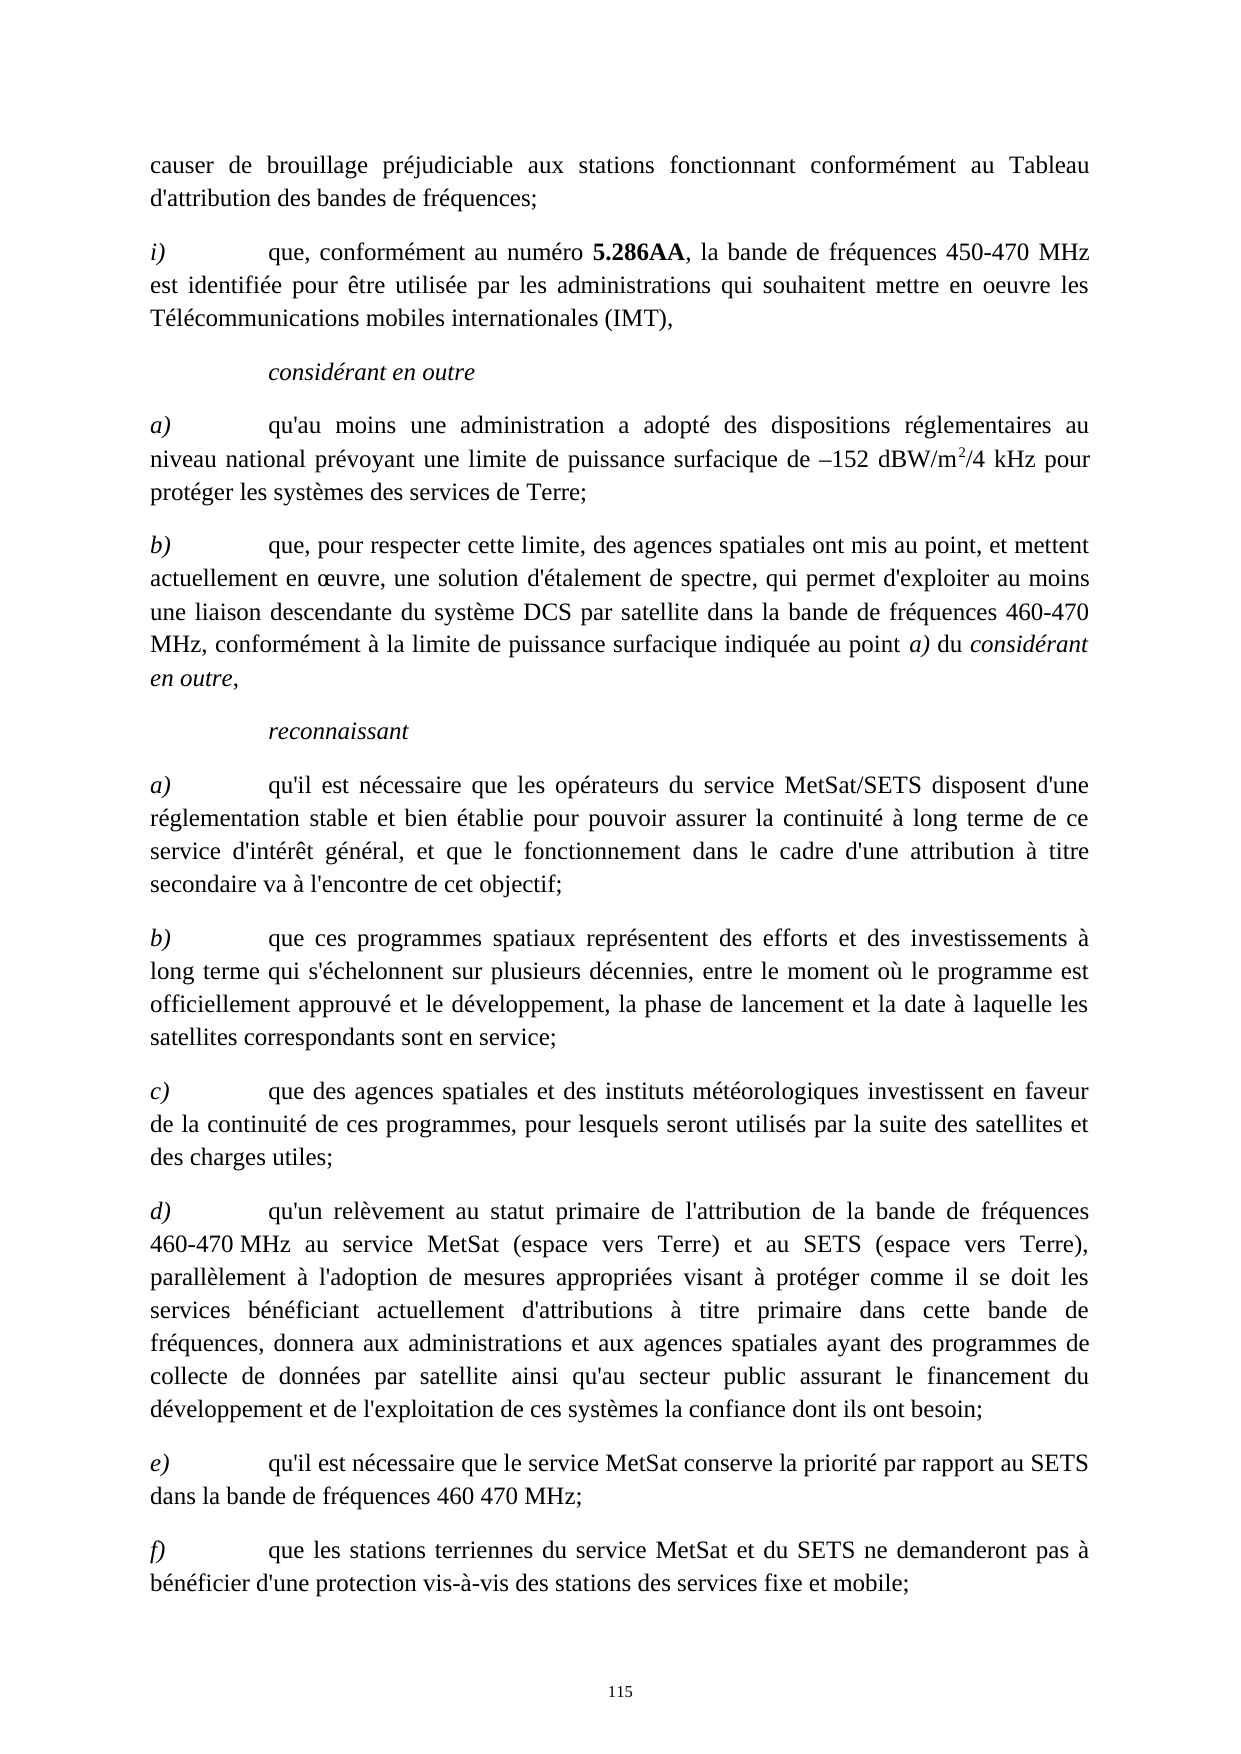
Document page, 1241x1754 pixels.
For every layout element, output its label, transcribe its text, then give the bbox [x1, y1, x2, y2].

text f) que les stations terriennes du service MetSat et du SETS ne demanderont pas à bénéficier d'une protection vis-à-vis des stations des services fixe et mobile; [150, 1535, 1090, 1597]
text a) qu'au moins une administration a adopté des dispositions réglementaires au niveau national prévoyant une limite de puissance surfacique de –152 dBW/m2/4 kHz pour protéger les systèmes des services de Terre; [150, 411, 1090, 505]
text b) que, pour respecter cette limite, des agences spatiales ont mis au point, et mettent actuellement en œuvre, une solution d'étalement de spectre, qui permet d'exploiter au moins une liaison descendante du système DCS par satellite dans la bande de fréquences 460-470 MHz, conformément à la limite de puissance surfacique indiquée au point a) du considérant en outre, [150, 531, 1090, 691]
text c) que des agences spatiales et des instituts météorologiques investissent en faveur de la continuité de ces programmes, pour lesquels seront utilisés par la suite des satellites et des charges utiles; [150, 1076, 1090, 1171]
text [150, 150, 1090, 212]
text i) que, conformément au numéro 5.286AA, la bande de fréquences 450-470 MHz est identifiée pour être utilisée par les administrations qui souhaitent mettre en oeuvre les Télécommunications mobiles internationales (IMT), [150, 237, 1090, 332]
text b) que ces programmes spatiaux représentent des efforts et des investissements à long terme qui s'échelonnent sur plusieurs décennies, entre le moment où le programme est officiellement approuvé et le développement, la phase de lancement et la date à laquelle les satellites correspondants sont en service; [150, 923, 1090, 1051]
text e) qu'il est nécessaire que le service MetSat conserve la priorité par rapport au SETS dans la bande de fréquences 460 470 MHz; [150, 1448, 1090, 1510]
text d) qu'un relèvement au statut primaire de l'attribution de la bande de fréquences 460-470 MHz au service MetSat (espace vers Terre) et au SETS (espace vers Terre), parallèlement à l'adoption de mesures appropriées visant à protéger comme il se doit les services bénéficiant actuellement d'attributions à titre primaire dans cette bande de fréquences, donnera aux administrations et aux agences spatiales ayant des programmes de collecte de données par satellite ainsi qu'au secteur public assurant le financement du développement et de l'exploitation de ces systèmes la confiance dont ils ont besoin; [150, 1196, 1090, 1423]
text reconnaissant [268, 716, 1090, 745]
text considérant en outre [268, 357, 1090, 386]
text a) qu'il est nécessaire que les opérateurs du service MetSat/SETS disposent d'une réglementation stable et bien établie pour pouvoir assurer la continuité à long terme de ce service d'intérêt général, et que le fonctionnement dans le cadre d'une attribution à titre secondaire va à l'encontre de cet objectif; [150, 770, 1090, 898]
